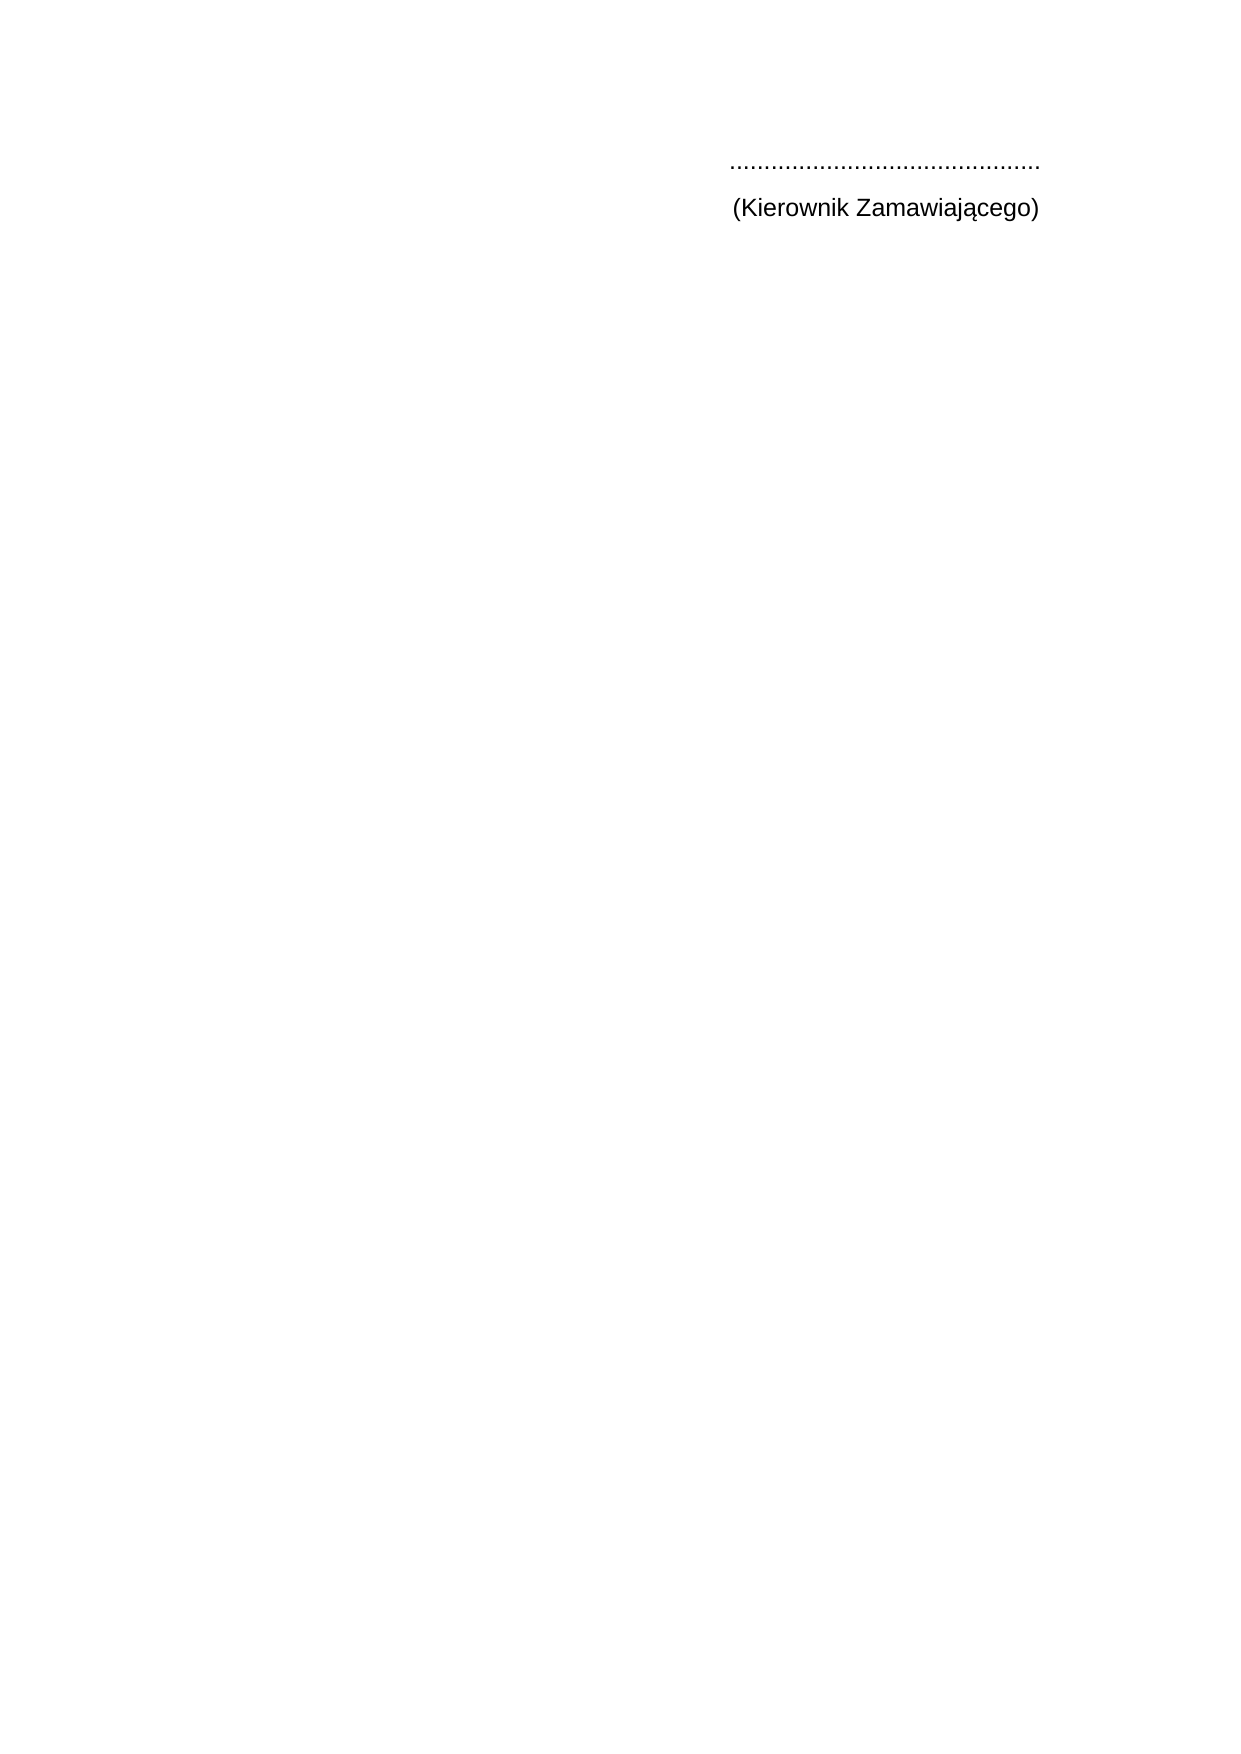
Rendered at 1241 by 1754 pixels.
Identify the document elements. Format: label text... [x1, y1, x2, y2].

text (Kierownik Zamawiającego) [679, 193, 1092, 222]
text ............................................. [729, 146, 1092, 174]
